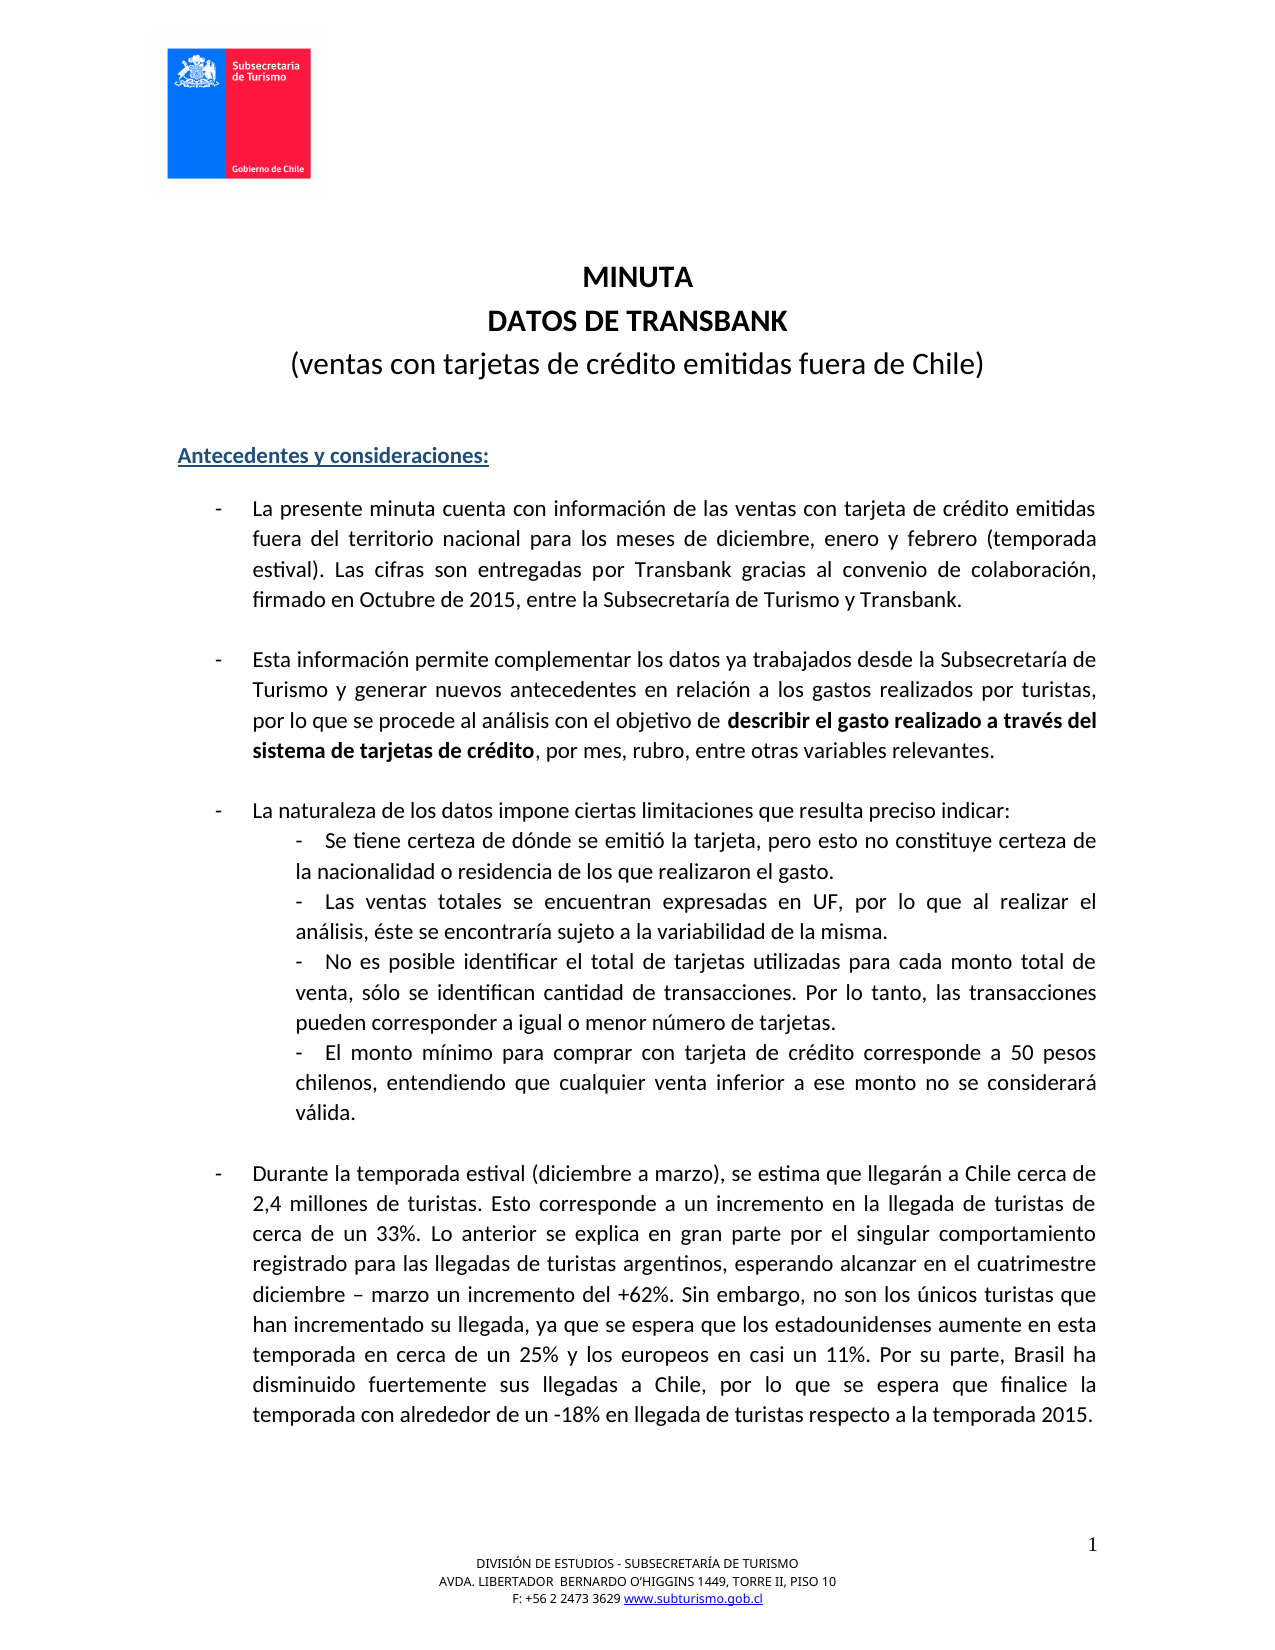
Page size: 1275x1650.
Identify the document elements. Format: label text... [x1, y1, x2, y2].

picture [148, 29, 330, 198]
text Antecedentes y consideraciones: [177, 441, 1098, 469]
text (ventas con tarjetas de crédito emitidas fuera de Chile) [177, 344, 1098, 383]
list No es posible identificar el total de tarjetas utilizadas para cada monto total de venta, sólo se identifican cantidad de transacciones. Por lo tanto, las transacciones pueden corresponder a igual o menor número de tarjetas. [295, 947, 1098, 1036]
list La naturaleza de los datos impone ciertas limitaciones que resulta preciso indicar: [215, 796, 1098, 824]
text DATOS DE TRANSBANK [177, 301, 1098, 339]
text MINUTA [177, 257, 1098, 295]
list El monto mínimo para comprar con tarjeta de crédito corresponde a 50 pesos chilenos, entendiendo que cualquier venta inferior a ese monto no se considerará válida. [295, 1038, 1098, 1126]
list Esta información permite complementar los datos ya trabajados desde la Subsecretaría de Turismo y generar nuevos antecedentes en relación a los gastos realizados por turistas, por lo que se procede al análisis con el objetivo de describir el gasto realizado a través del sistema de tarjetas de crédito, por mes, rubro, entre otras variables relevantes. [215, 645, 1098, 764]
list Se tiene certeza de dónde se emitió la tarjeta, pero esto no constituye certeza de la nacionalidad o residencia de los que realizaron el gasto. [295, 827, 1098, 885]
list Las ventas totales se encuentran expresadas en UF, por lo que al realizar el análisis, éste se encontraría sujeto a la variabilidad de la misma. [295, 887, 1098, 945]
list Durante la temporada estival (diciembre a marzo), se estima que llegarán a Chile cerca de 2,4 millones de turistas. Esto corresponde a un incremento en la llegada de turistas de cerca de un 33%. Lo anterior se explica en gran parte por el singular comportamiento registrado para las llegadas de turistas argentinos, esperando alcanzar en el cuatrimestre diciembre – marzo un incremento del +62%. Sin embargo, no son los únicos turistas que han incrementado su llegada, ya que se espera que los estadounidenses aumente en esta temporada en cerca de un 25% y los europeos en casi un 11%. Por su parte, Brasil ha disminuido fuertemente sus llegadas a Chile, por lo que se espera que finalice la temporada con alrededor de un -18% en llegada de turistas respecto a la temporada 2015. [215, 1159, 1098, 1428]
list La presente minuta cuenta con información de las ventas con tarjeta de crédito emitidas fuera del territorio nacional para los meses de diciembre, enero y febrero (temporada estival). Las cifras son entregadas por Transbank gracias al convenio de colaboración, firmado en Octubre de 2015, entre la Subsecretaría de Turismo y Transbank. [215, 494, 1098, 613]
